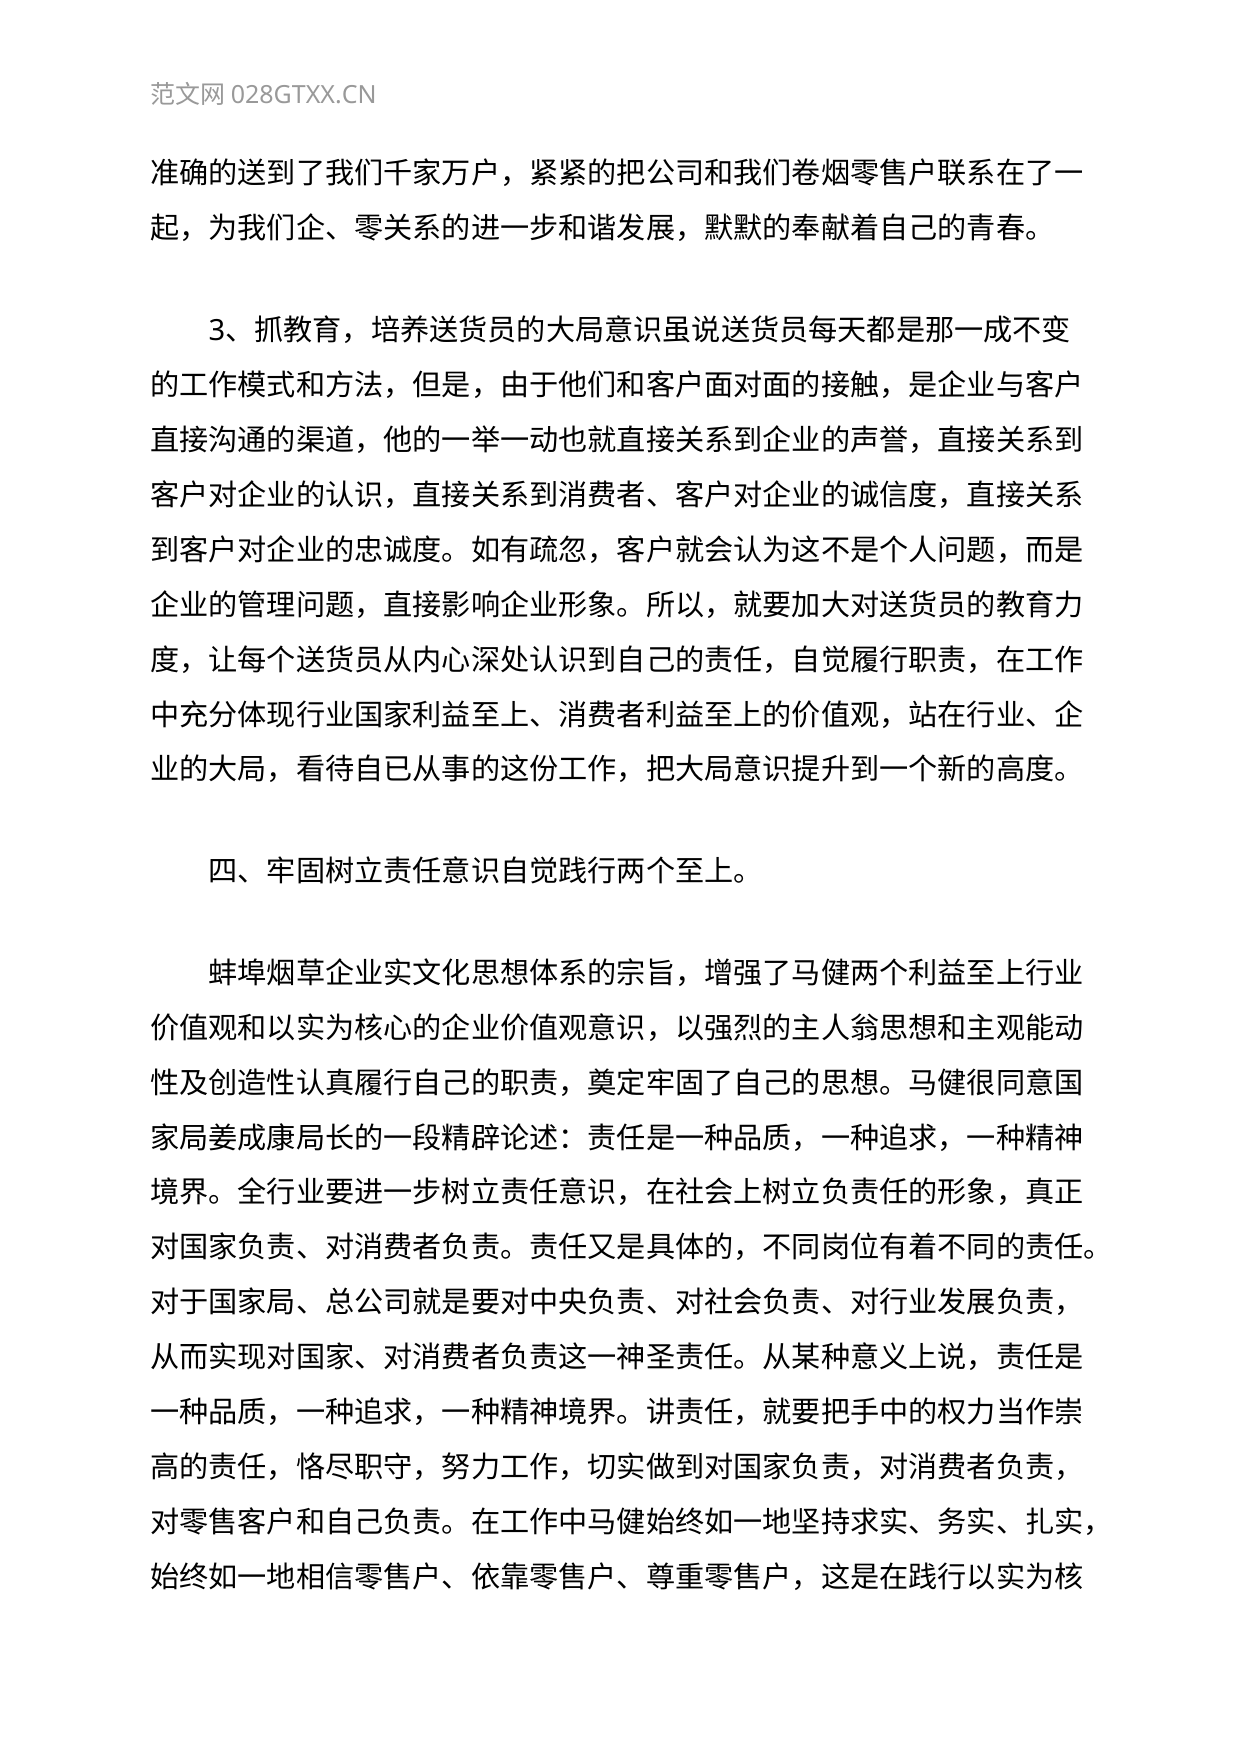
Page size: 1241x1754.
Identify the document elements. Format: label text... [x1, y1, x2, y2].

text 3、抓教育，培养送货员的大局意识虽说送货员每天都是那一成不变的工作模式和方法，但是，由于他们和客户面对面的接触，是企业与客户直接沟通的渠道，他的一举一动也就直接关系到企业的声誉，直接关系到客户对企业的认识，直接关系到消费者、客户对企业的诚信度，直接关系到客户对企业的忠诚度。如有疏忽，客户就会认为这不是个人问题，而是企业的管理问题，直接影响企业形象。所以，就要加大对送货员的教育力度，让每个送货员从内心深处认识到自己的责任，自觉履行职责，在工作中充分体现行业国家利益至上、消费者利益至上的价值观，站在行业、企业的大局，看待自已从事的这份工作，把大局意识提升到一个新的高度。 [150, 307, 1090, 788]
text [150, 949, 1090, 1596]
text 四、牢固树立责任意识自觉践行两个至上。 [150, 848, 1090, 890]
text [150, 150, 1090, 247]
